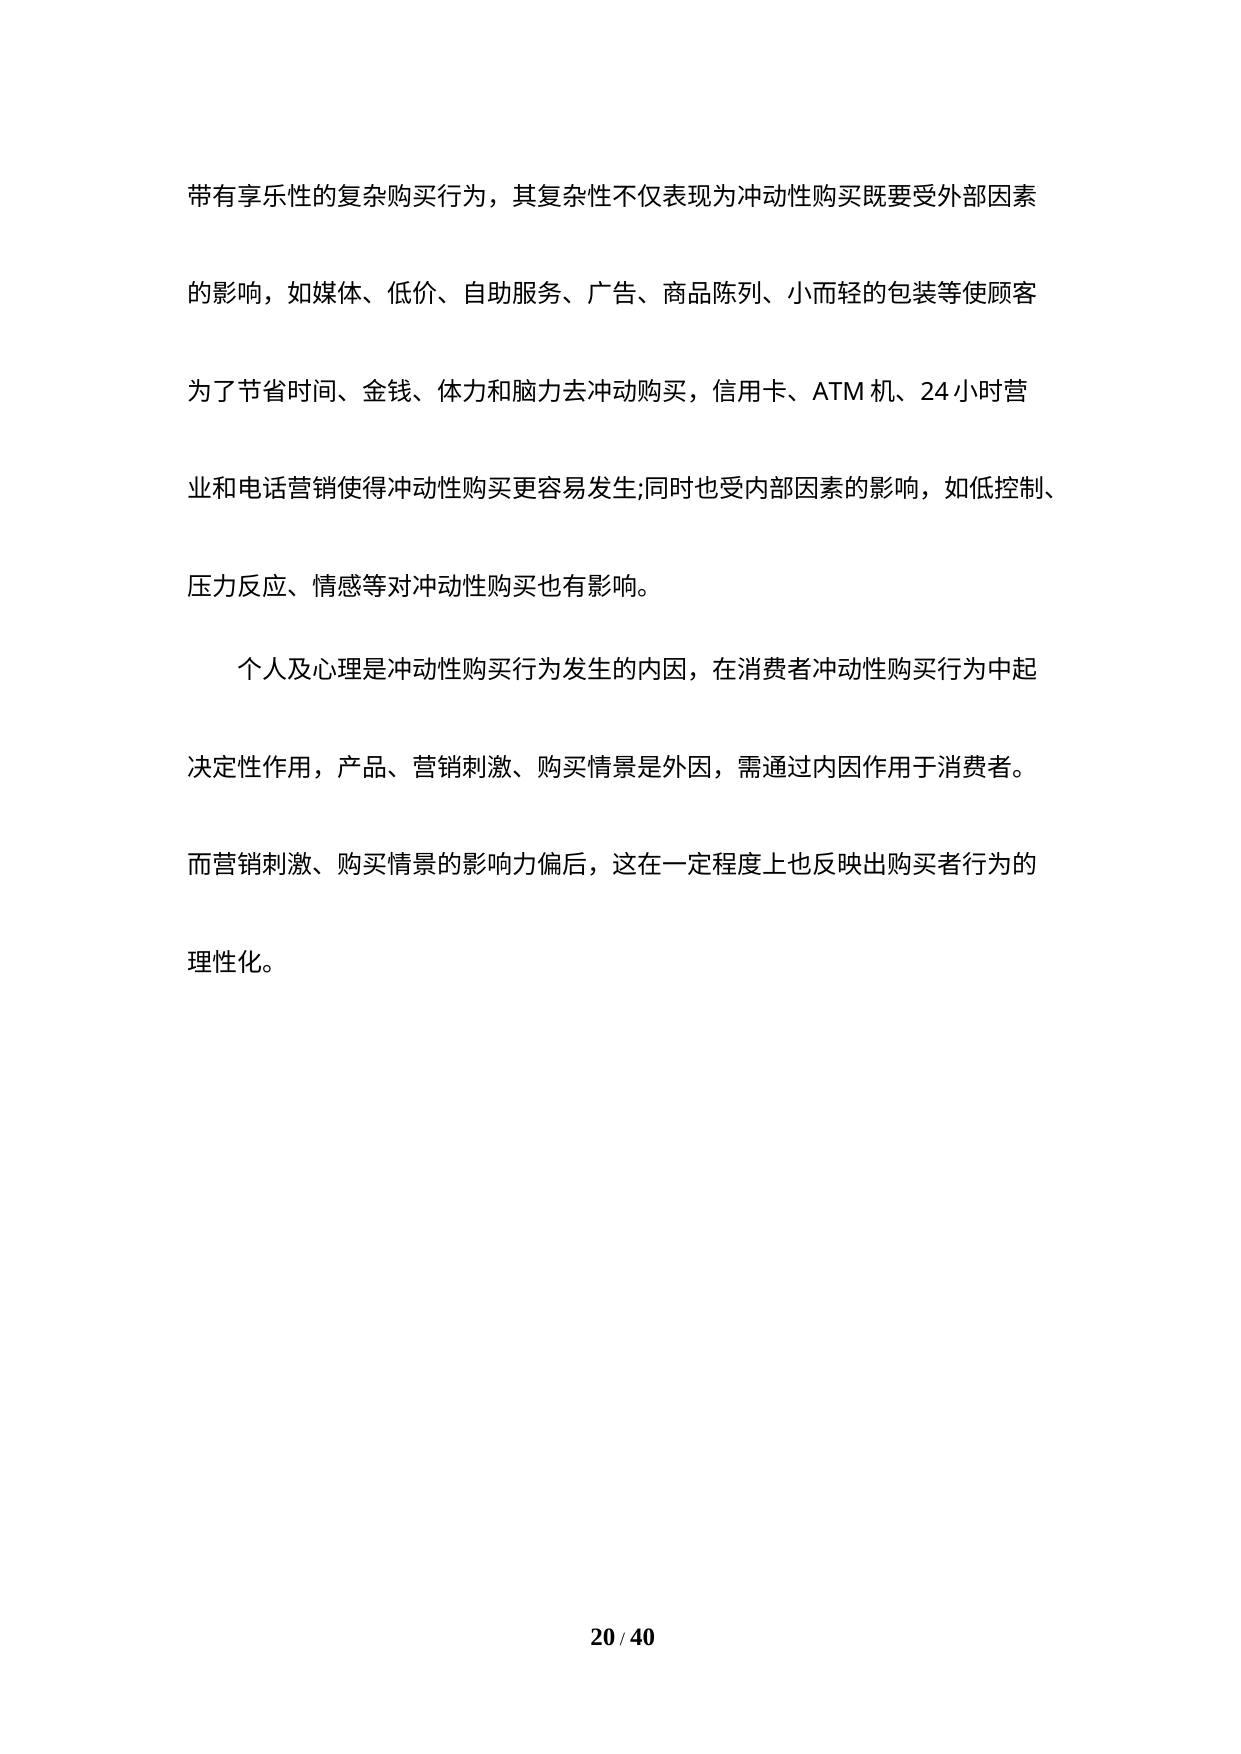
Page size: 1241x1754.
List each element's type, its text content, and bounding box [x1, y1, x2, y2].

text 个人及心理是冲动性购买行为发生的内因，在消费者冲动性购买行为中起决定性作用，产品、营销刺激、购买情景是外因，需通过内因作用于消费者。而营销刺激、购买情景的影响力偏后，这在一定程度上也反映出购买者行为的理性化。 [187, 635, 1053, 993]
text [187, 162, 1053, 617]
